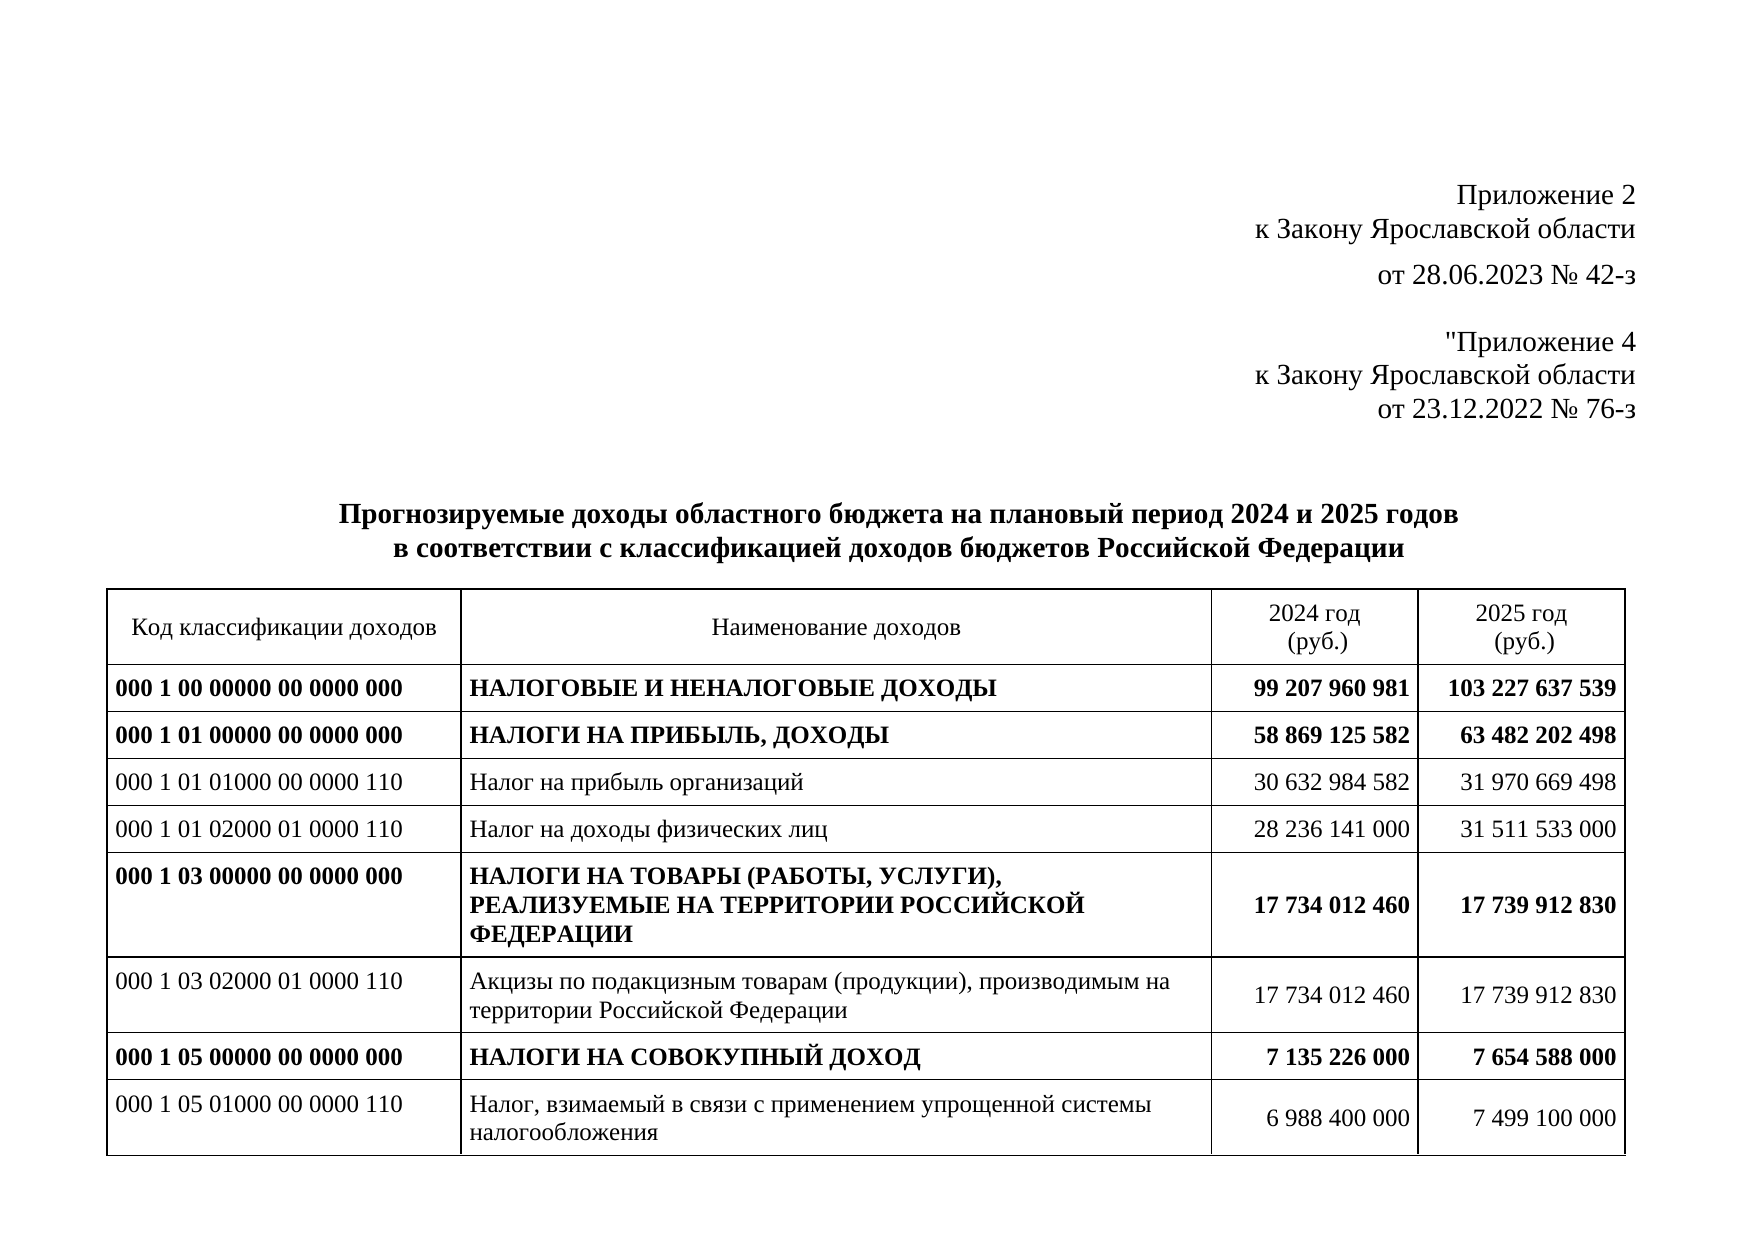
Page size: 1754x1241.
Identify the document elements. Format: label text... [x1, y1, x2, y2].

text от 28.06.2023 № 42-з [118, 257, 1636, 290]
text к Закону Ярославской области [118, 211, 1636, 244]
table_cell 17 734 012 460 [1212, 958, 1417, 1032]
table_cell 63 482 202 498 [1419, 712, 1624, 758]
text Приложение 2 [118, 177, 1636, 211]
table_cell 31 511 533 000 [1419, 806, 1624, 852]
text к Закону Ярославской области [118, 357, 1636, 391]
text "Приложение 4 [118, 324, 1636, 357]
table_cell 99 207 960 981 [1212, 665, 1417, 711]
table_cell НАЛОГИ НА ТОВАРЫ (РАБОТЫ, УСЛУГИ), РЕАЛИЗУЕМЫЕ НА ТЕРРИТОРИИ РОССИЙСКОЙ ФЕДЕРАЦИИ [462, 853, 1211, 956]
table_cell 17 739 912 830 [1419, 853, 1624, 956]
table_cell 7 499 100 000 [1419, 1080, 1624, 1154]
table_cell 000 1 00 00000 00 0000 000 [108, 665, 460, 711]
table_cell 7 654 588 000 [1419, 1033, 1624, 1079]
table_header [462, 590, 1211, 664]
table_cell Налог, взимаемый в связи с применением упрощенной системы налогообложения [462, 1080, 1211, 1154]
table_cell НАЛОГИ НА ПРИБЫЛЬ, ДОХОДЫ [462, 712, 1211, 758]
table_cell Налог на прибыль организаций [462, 759, 1211, 804]
text от 23.12.2022 № 76-з [118, 391, 1636, 424]
table_cell 000 1 01 02000 01 0000 110 [108, 806, 460, 852]
table_header [1419, 590, 1624, 664]
table_cell 7 135 226 000 [1212, 1033, 1417, 1079]
table_cell 30 632 984 582 [1212, 759, 1417, 804]
table_header [1212, 590, 1417, 664]
table_cell 000 1 05 00000 00 0000 000 [108, 1033, 460, 1079]
table_cell 17 734 012 460 [1212, 853, 1417, 956]
table_cell 000 1 01 00000 00 0000 000 [108, 712, 460, 758]
table_cell 000 1 01 01000 00 0000 110 [108, 759, 460, 804]
table_header [108, 590, 460, 664]
table_cell 103 227 637 539 [1419, 665, 1624, 711]
table_cell 31 970 669 498 [1419, 759, 1624, 804]
table_cell 58 869 125 582 [1212, 712, 1417, 758]
table_cell 6 988 400 000 [1212, 1080, 1417, 1154]
table_cell НАЛОГОВЫЕ И НЕНАЛОГОВЫЕ ДОХОДЫ [462, 665, 1211, 711]
table_cell НАЛОГИ НА СОВОКУПНЫЙ ДОХОД [462, 1033, 1211, 1079]
table_cell Налог на доходы физических лиц [462, 806, 1211, 852]
table_cell 17 739 912 830 [1419, 958, 1624, 1032]
table_cell 000 1 03 00000 00 0000 000 [108, 853, 460, 956]
table_cell 000 1 05 01000 00 0000 110 [108, 1080, 460, 1154]
table_cell 28 236 141 000 [1212, 806, 1417, 852]
table_cell Акцизы по подакцизным товарам (продукции), производимым на территории Российской Федерации [462, 958, 1211, 1032]
table_header Прогнозируемые доходы областного бюджета на плановый период 2024 и 2025 годов в соответствии с классификацией доходов бюджетов Российской Федерации [118, 497, 1636, 588]
table_cell 000 1 03 02000 01 0000 110 [108, 958, 460, 1032]
